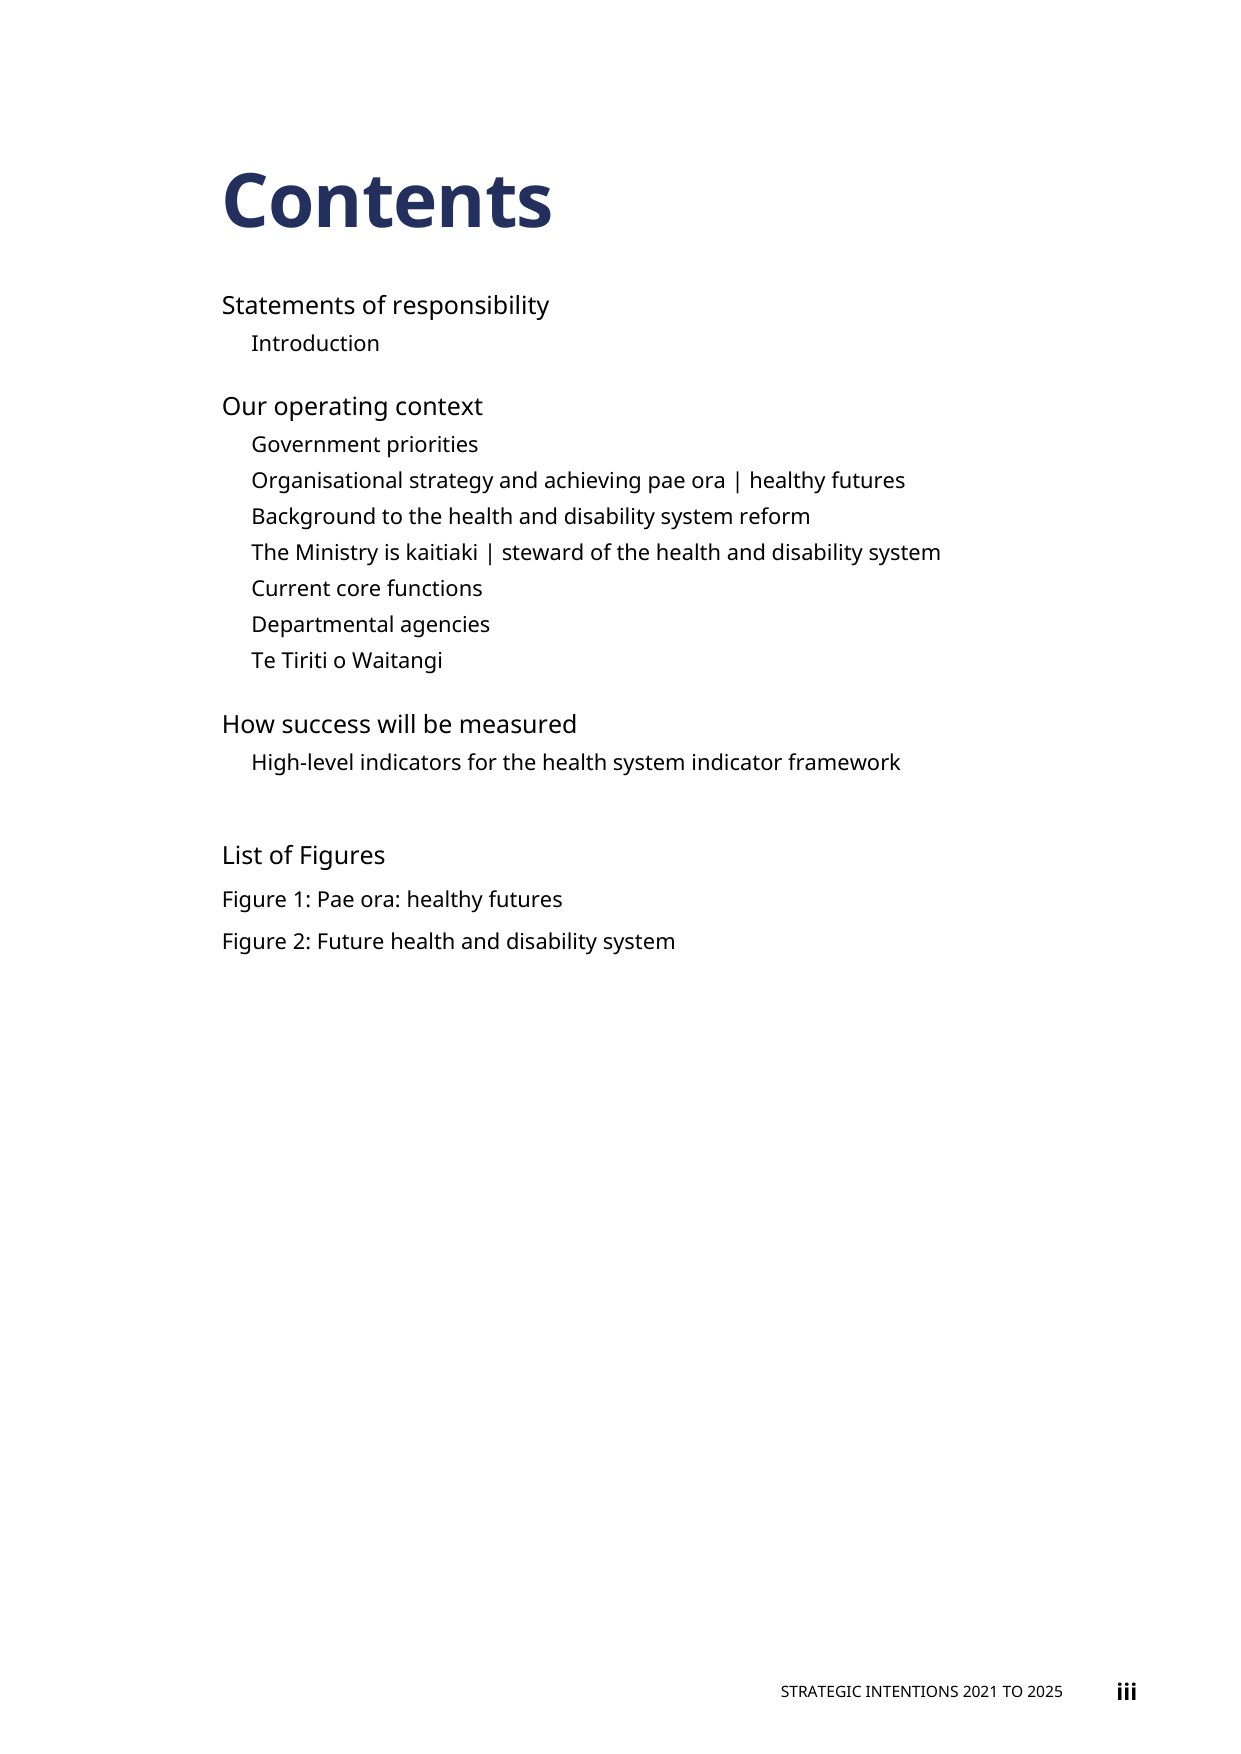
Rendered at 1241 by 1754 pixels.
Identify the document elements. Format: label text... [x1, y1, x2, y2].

text Organisational strategy and achieving pae ora | healthy futures 8 [251, 465, 1004, 495]
text Figure 1: Pae ora: healthy futures 9 [222, 884, 1004, 914]
text How success will be measured 17 [222, 706, 1004, 740]
text Background to the health and disability system reform 10 [251, 501, 1004, 531]
text Figure 2: Future health and disability system 11 [222, 926, 1004, 956]
text Introduction 1 [251, 328, 1004, 357]
text High-level indicators for the health system indicator framework 17 [251, 747, 1004, 776]
text Current core functions 13 [251, 573, 1004, 603]
text Te Tiriti o Waitangi 15 [251, 645, 1004, 675]
text Government priorities 5 [251, 429, 1004, 459]
text Departmental agencies 15 [251, 609, 1004, 639]
text The Ministry is kaitiaki | steward of the health and disability system 12 [251, 537, 1004, 567]
text Statements of responsibility 1 [222, 287, 1004, 321]
text Our operating context 4 [222, 389, 1004, 423]
text List of Figures [222, 837, 1004, 872]
text Contents [222, 148, 1063, 250]
